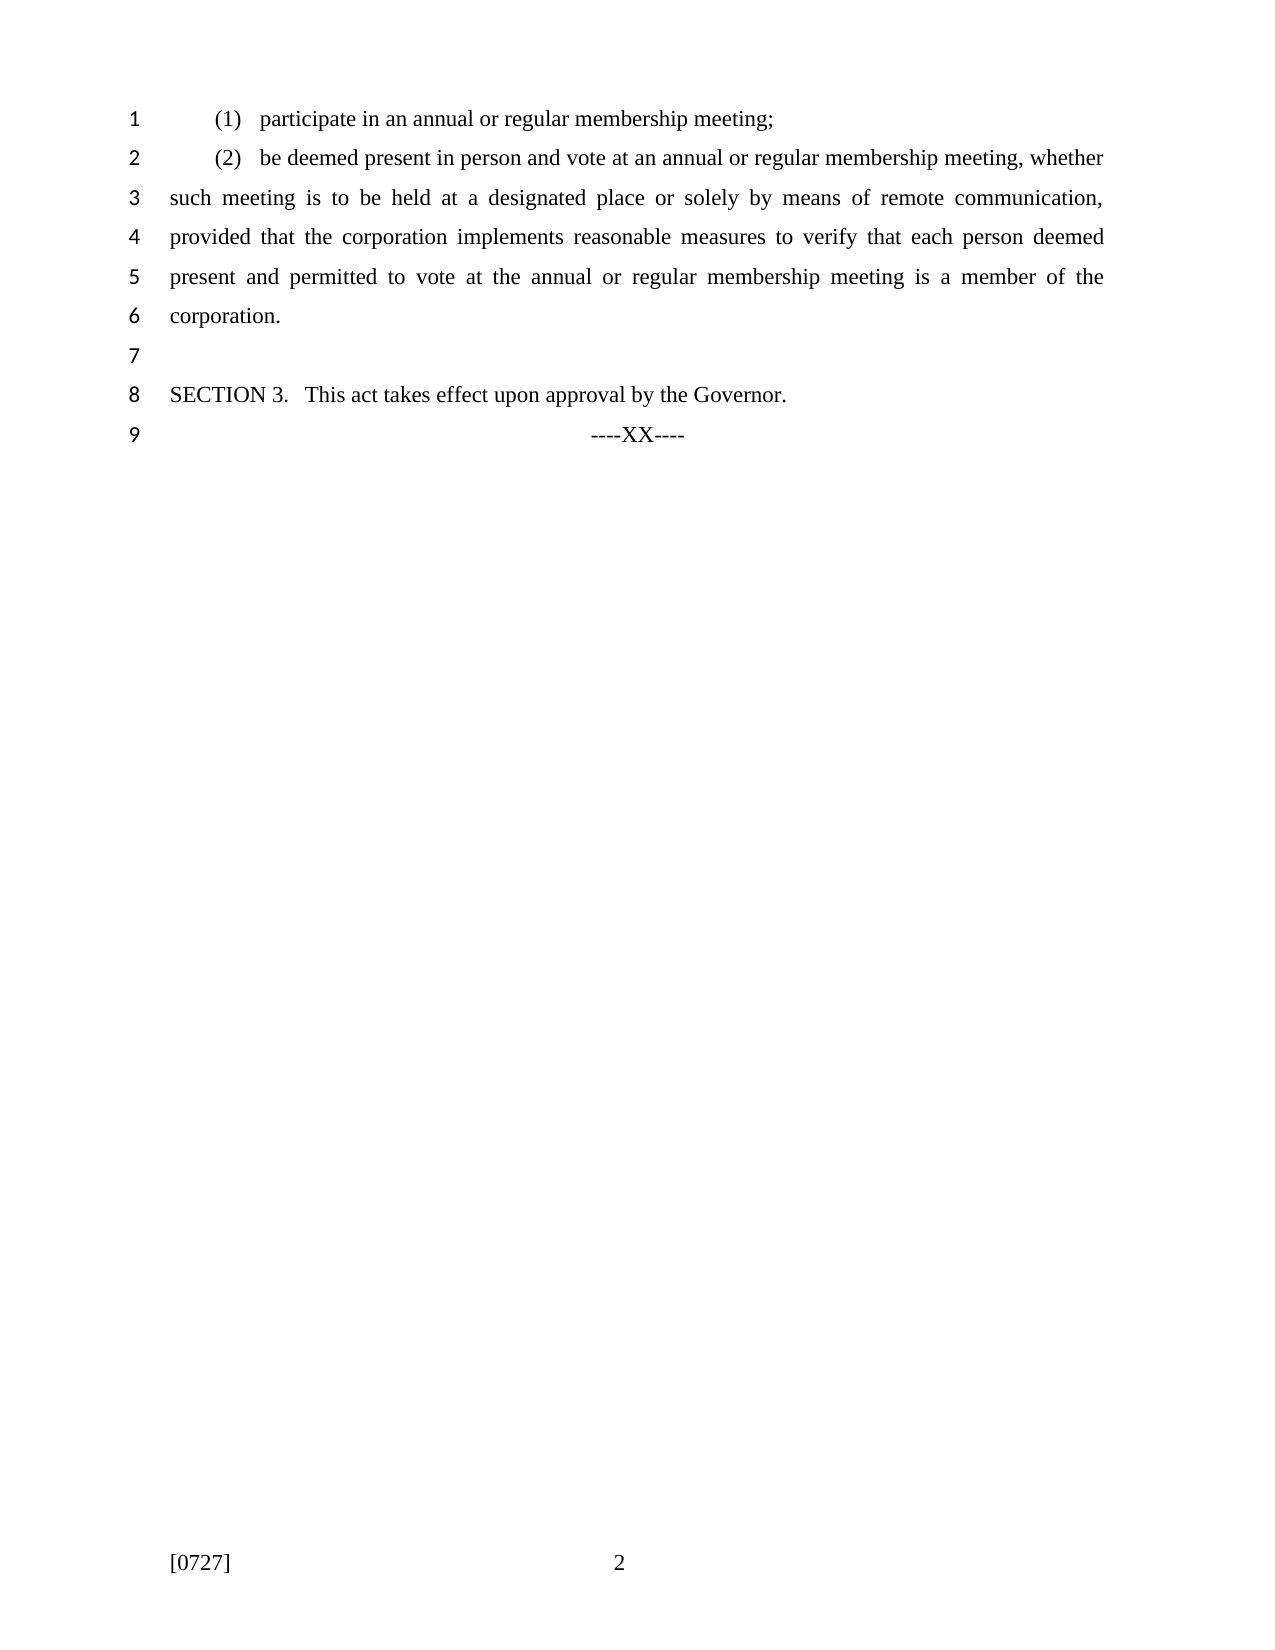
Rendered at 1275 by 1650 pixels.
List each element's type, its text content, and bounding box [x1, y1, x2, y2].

text ----XX---- [169, 421, 1106, 447]
text (1) participate in an annual or regular membership meeting; [169, 105, 1106, 131]
text (2) be deemed present in person and vote at an annual or regular membership meeting, whether such meeting is to be held at a designated place or solely by means of remote communication, provided that the corporation implements reasonable measures to verify that each person deemed present and permitted to vote at the annual or regular membership meeting is a member of the corporation. [169, 144, 1106, 329]
text SECTION 3. This act takes effect upon approval by the Governor. [169, 381, 1106, 408]
